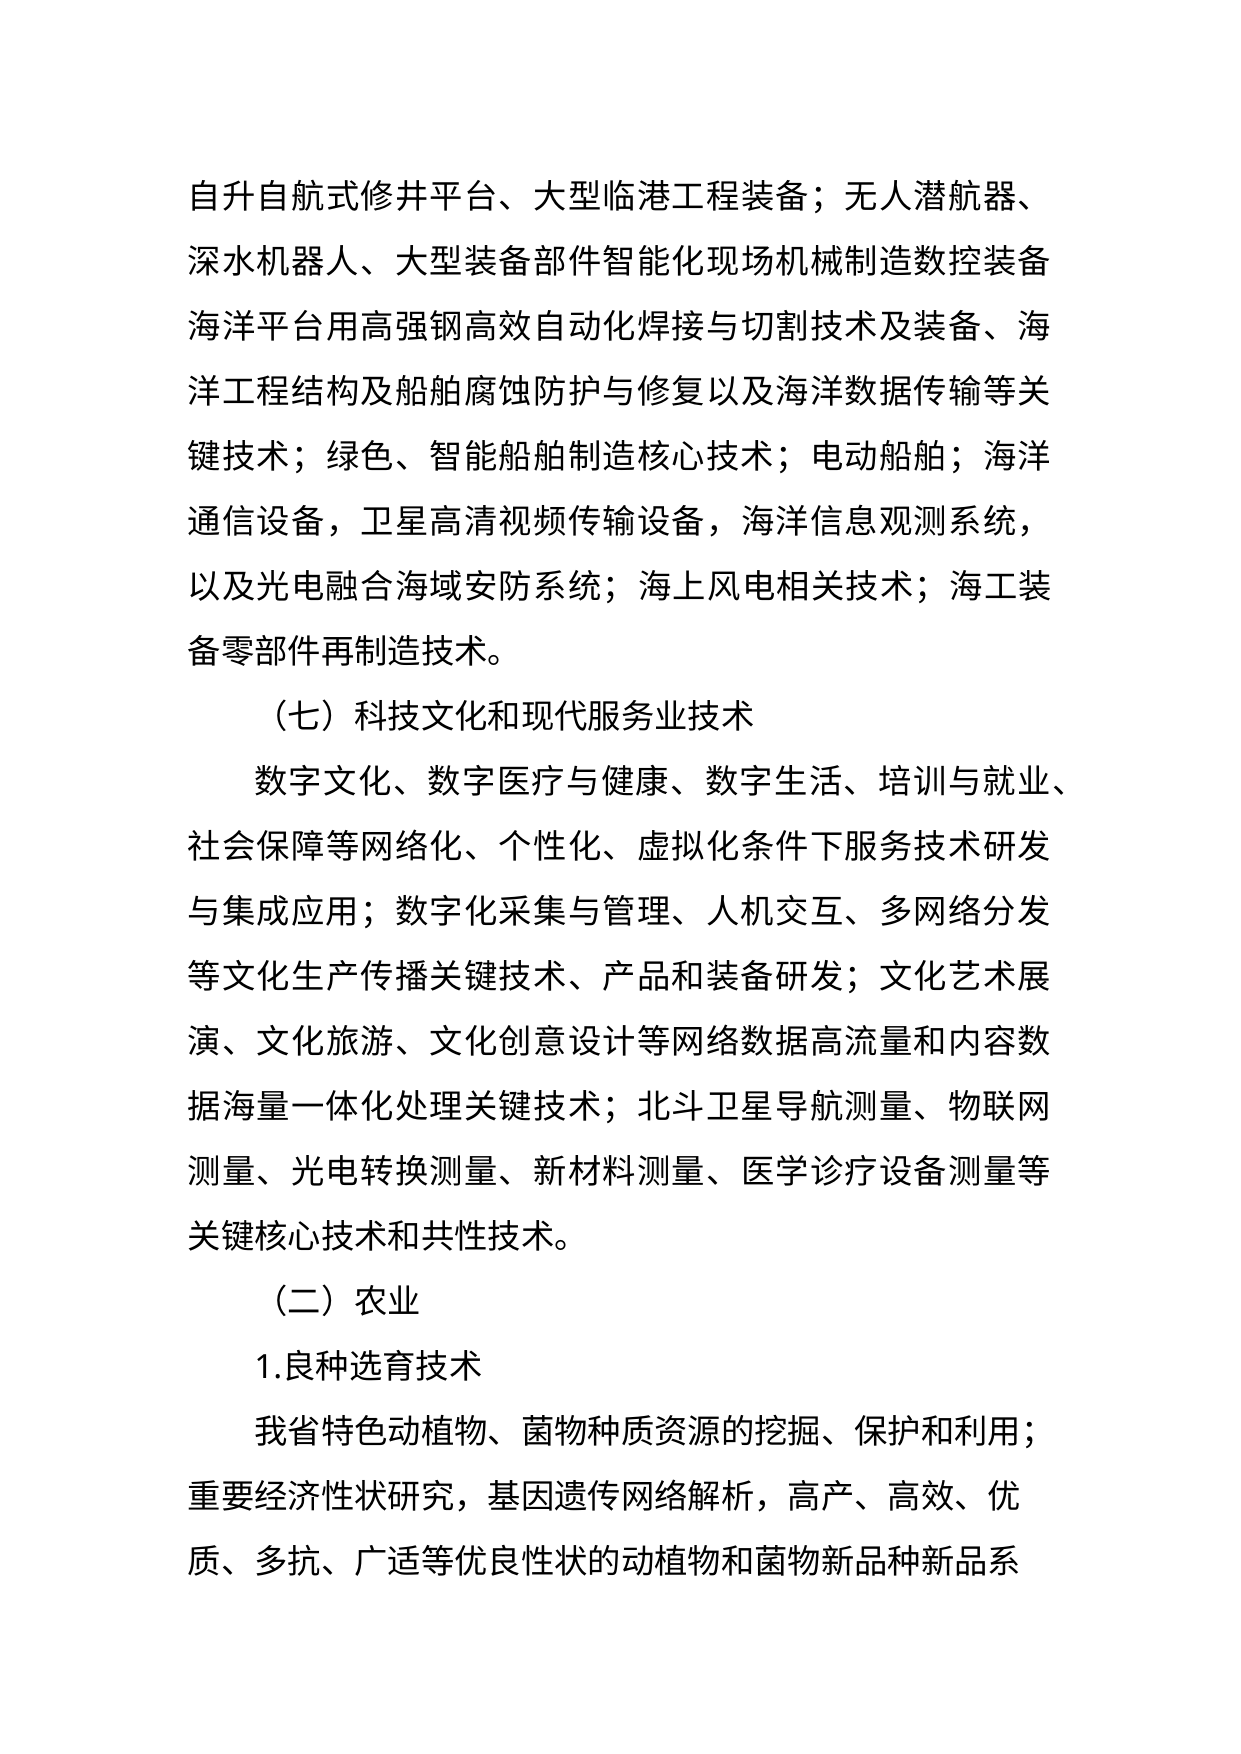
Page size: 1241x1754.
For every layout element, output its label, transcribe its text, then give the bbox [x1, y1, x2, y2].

text 数字文化、数字医疗与健康、数字生活、培训与就业、社会保障等网络化、个性化、虚拟化条件下服务技术研发与集成应用；数字化采集与管理、人机交互、多网络分发等文化生产传播关键技术、产品和装备研发；文化艺术展演、文化旅游、文化创意设计等网络数据高流量和内容数据海量一体化处理关键技术；北斗卫星导航测量、物联网测量、光电转换测量、新材料测量、医学诊疗设备测量等关键核心技术和共性技术。 [187, 747, 1053, 1267]
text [187, 162, 1053, 682]
text （二）农业 [187, 1267, 1053, 1332]
text 1.良种选育技术 [187, 1332, 1053, 1397]
text （七）科技文化和现代服务业技术 [187, 682, 1053, 747]
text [187, 1397, 1053, 1592]
